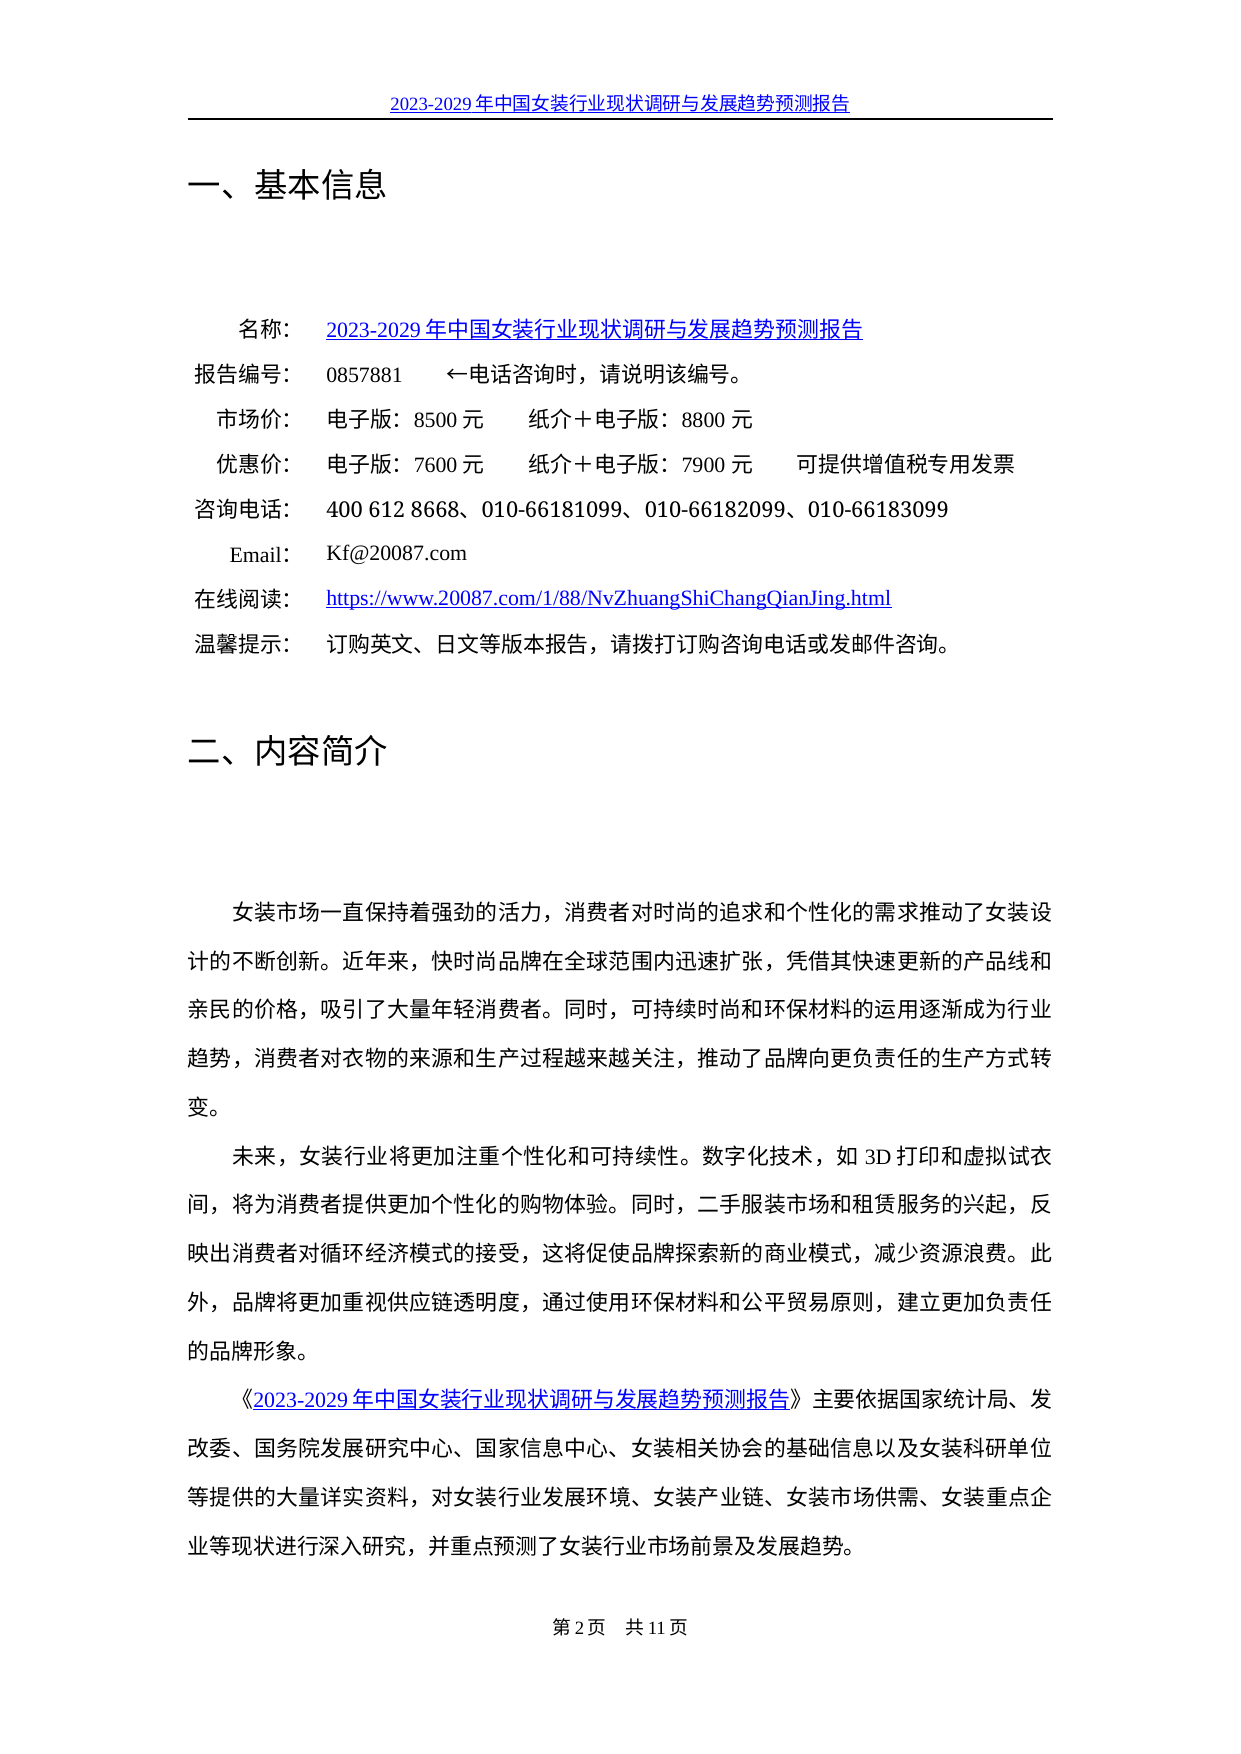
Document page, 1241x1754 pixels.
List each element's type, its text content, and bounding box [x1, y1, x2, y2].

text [187, 894, 1053, 1561]
table_cell Email： [167, 537, 315, 582]
table_cell 电子版：7600 元 纸介＋电子版：7900 元 可提供增值税专用发票 [315, 447, 1073, 492]
table_cell Kf@20087.com [315, 537, 1073, 582]
table_cell [315, 582, 1073, 627]
table_cell 订购英文、日文等版本报告，请拨打订购咨询电话或发邮件咨询。 [315, 627, 1073, 672]
table_header 2023-2029年中国女装行业现状调研与发展趋势预测报告 [315, 312, 1073, 357]
table_cell 优惠价： [167, 447, 315, 492]
table_cell 电子版：8500 元 纸介＋电子版：8800 元 [315, 402, 1073, 447]
table_cell 在线阅读： [167, 582, 315, 627]
table_cell 报告编号： [167, 357, 315, 402]
table_cell 咨询电话： [167, 492, 315, 537]
title 一、基本信息 [187, 150, 1053, 215]
table_cell 0857881 ←电话咨询时，请说明该编号。 [315, 357, 1073, 402]
table_header 名称： [167, 312, 315, 357]
table_cell 市场价： [167, 402, 315, 447]
table_cell 400 612 8668、010-66181099、010-66182099、010-66183099 [315, 492, 1073, 537]
title 二、内容简介 [187, 717, 1053, 782]
table_cell 温馨提示： [167, 627, 315, 672]
